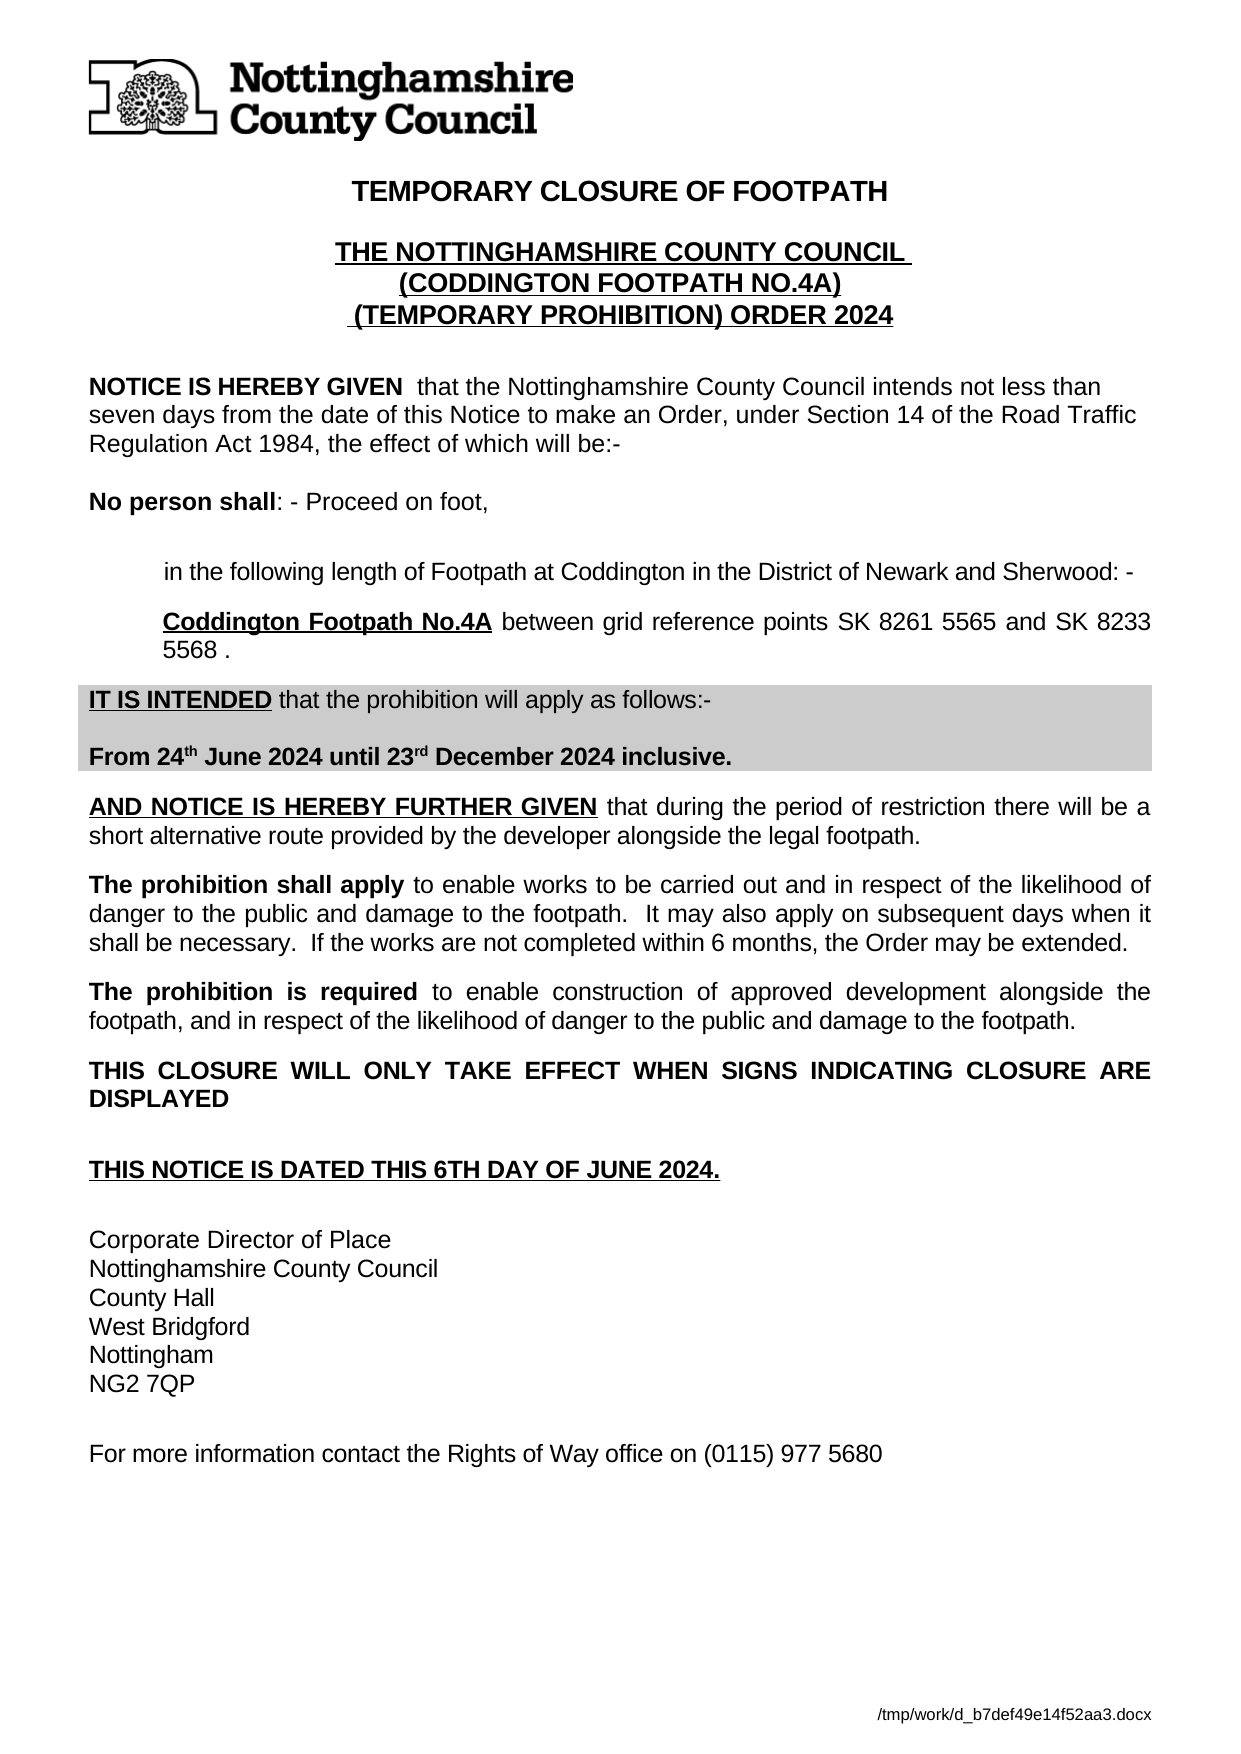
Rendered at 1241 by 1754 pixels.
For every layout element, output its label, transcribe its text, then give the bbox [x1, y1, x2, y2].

text The prohibition shall apply to enable works to be carried out and in respect of the likelihood of danger to the public and damage to the footpath. It may also apply on subsequent days when it shall be necessary. If the works are not completed within 6 months, the Order may be extended. [89, 870, 1152, 957]
text TEMPORARY CLOSURE OF FOOTPATH [89, 174, 1152, 207]
text NOTICE IS HEREBY GIVEN that the Nottinghamshire County Council intends not less than seven days from the date of this Notice to make an Order, under Section 14 of the Road Traffic Regulation Act 1984, the effect of which will be:- [89, 372, 1152, 458]
text For more information contact the Rights of Way office on (0115) 977 5680 [89, 1439, 1152, 1468]
picture [88, 59, 573, 141]
text Nottinghamshire County Council [89, 1254, 1152, 1283]
text THE NOTTINGHAMSHIRE COUNTY COUNCIL [89, 236, 1152, 267]
table_header IT IS INTENDED that the prohibition will apply as follows:- From 24th June 2024 until 23rd December 2024 inclusive. [78, 685, 1152, 771]
text in the following length of Footpath at Coddington in the District of Newark and Sherwood: - [89, 557, 1152, 586]
text AND NOTICE IS HEREBY FURTHER GIVEN that during the period of restriction there will be a short alternative route provided by the developer alongside the legal footpath. [89, 792, 1152, 849]
text The prohibition is required to enable construction of approved development alongside the footpath, and in respect of the likelihood of danger to the public and damage to the footpath. [89, 977, 1152, 1035]
text (TEMPORARY PROHIBITION) ORDER 2024 [89, 299, 1152, 330]
subtitle THIS NOTICE IS DATED THIS 6TH DAY OF JUNE 2024. [89, 1155, 1152, 1184]
text Coddington Footpath No.4A between grid reference points SK 8261 5565 and SK 8233 5568 . [89, 607, 1152, 664]
text County Hall [89, 1283, 1152, 1312]
text NG2 7QP [89, 1369, 1152, 1398]
text Corporate Director of Place [89, 1225, 1152, 1254]
text No person shall: - Proceed on foot, [89, 487, 1152, 515]
text THIS CLOSURE WILL ONLY TAKE EFFECT WHEN SIGNS INDICATING CLOSURE ARE DISPLAYED [89, 1056, 1152, 1113]
text (CODDINGTON FOOTPATH NO.4A) [89, 267, 1152, 299]
